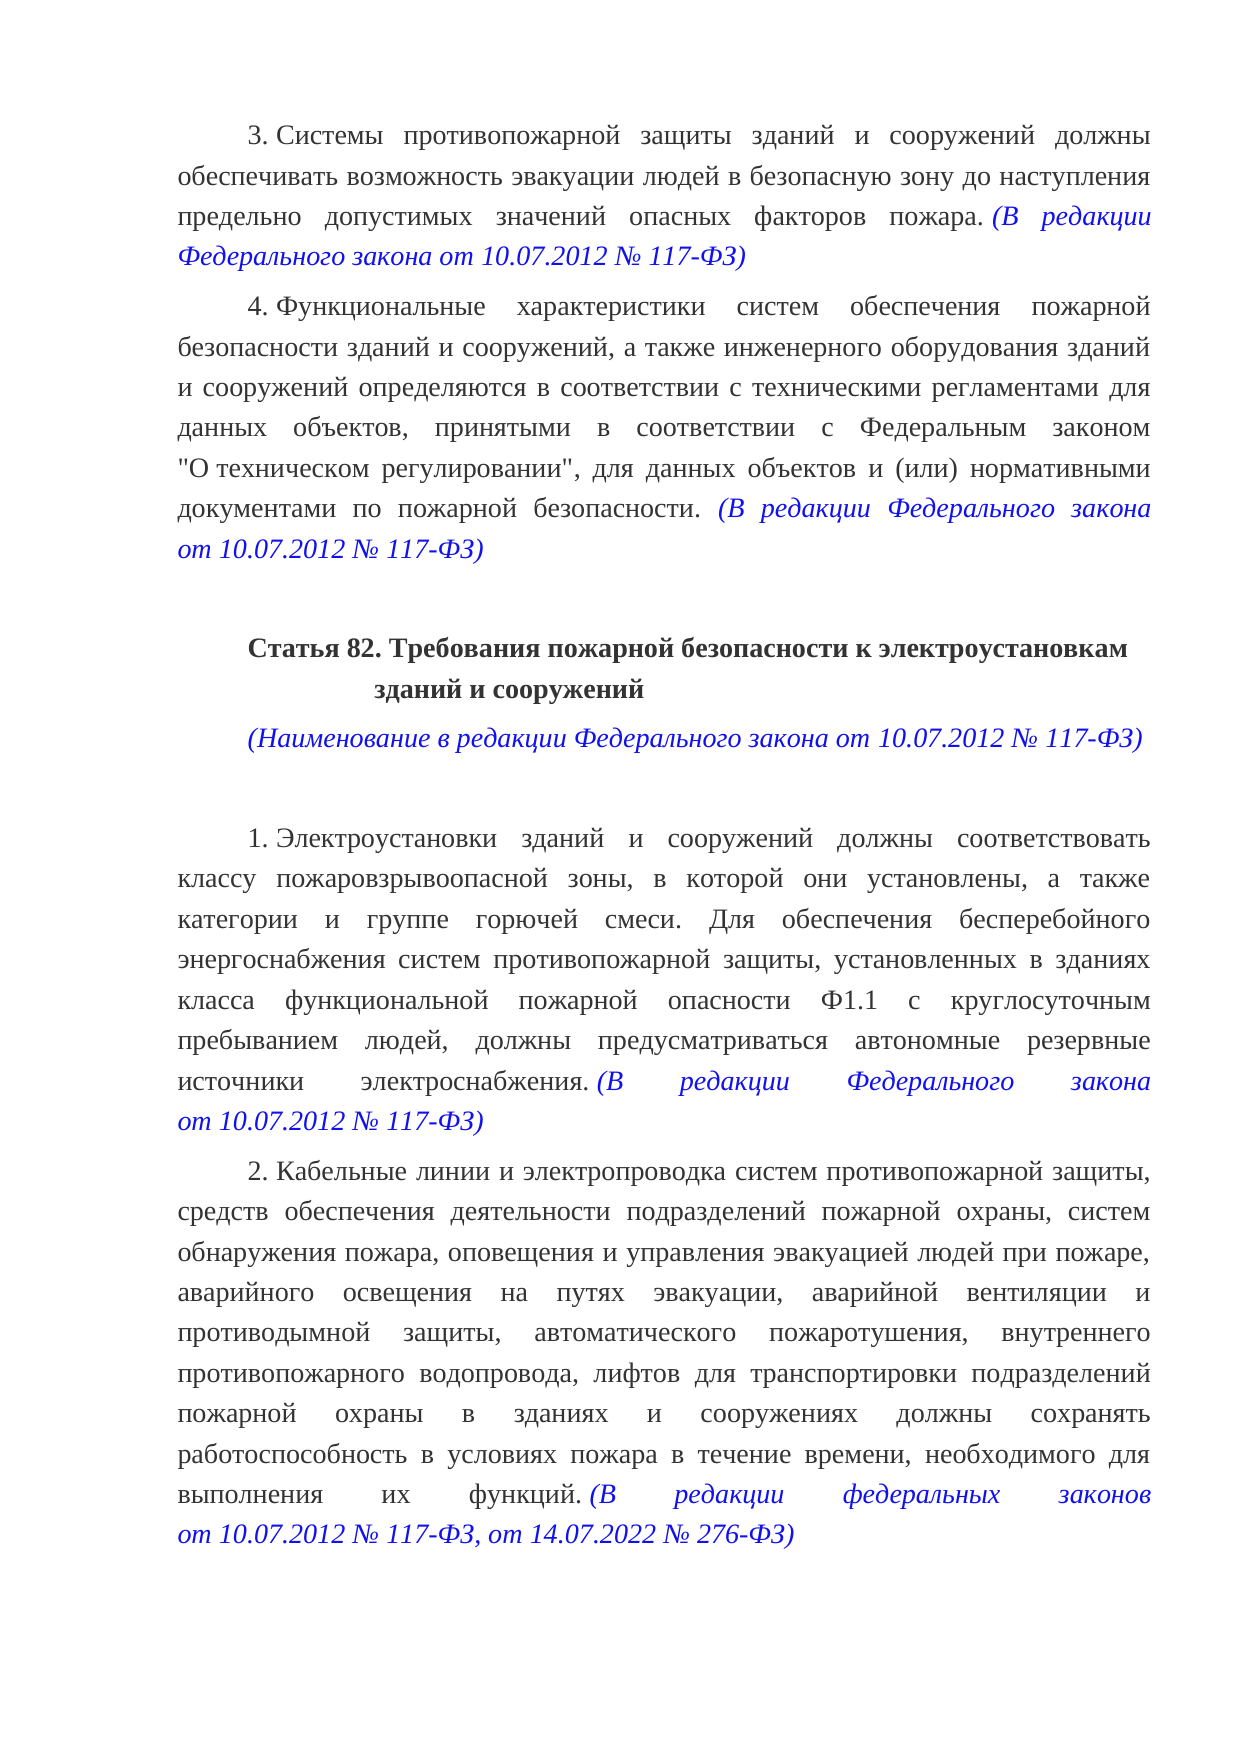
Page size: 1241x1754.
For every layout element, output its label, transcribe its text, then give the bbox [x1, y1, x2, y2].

text 3. Системы противопожарной защиты зданий и сооружений должны обеспечивать возможность эвакуации людей в безопасную зону до наступления предельно допустимых значений опасных факторов пожара. (В редакции Федерального закона от 10.07.2012 № 117-ФЗ) [177, 118, 1152, 272]
text (Наименование в редакции Федерального закона от 10.07.2012 № 117-ФЗ) [177, 721, 1152, 754]
text 4. Функциональные характеристики систем обеспечения пожарной безопасности зданий и сооружений, а также инженерного оборудования зданий и сооружений определяются в соответствии с техническими регламентами для данных объектов, принятыми в соответствии с Федеральным законом "О техническом регулировании", для данных объектов и (или) нормативными документами по пожарной безопасности. (В редакции Федерального закона от 10.07.2012 № 117-ФЗ) [177, 289, 1152, 564]
text 2. Кабельные линии и электропроводка систем противопожарной защиты, средств обеспечения деятельности подразделений пожарной охраны, систем обнаружения пожара, оповещения и управления эвакуацией людей при пожаре, аварийного освещения на путях эвакуации, аварийной вентиляции и противодымной защиты, автоматического пожаротушения, внутреннего противопожарного водопровода, лифтов для транспортировки подразделений пожарной охраны в зданиях и сооружениях должны сохранять работоспособность в условиях пожара в течение времени, необходимого для выполнения их функций. (В редакции федеральных законов от 10.07.2012 № 117-ФЗ, от 14.07.2022 № 276-ФЗ) [177, 1154, 1152, 1550]
text Статья 82. Требования пожарной безопасности к электроустановкам зданий и сооружений [247, 631, 1152, 704]
text 1. Электроустановки зданий и сооружений должны соответствовать классу пожаровзрывоопасной зоны, в которой они установлены, а также категории и группе горючей смеси. Для обеспечения бесперебойного энергоснабжения систем противопожарной защиты, установленных в зданиях класса функциональной пожарной опасности Ф1.1 с круглосуточным пребыванием людей, должны предусматриваться автономные резервные источники электроснабжения. (В редакции Федерального закона от 10.07.2012 № 117-ФЗ) [177, 821, 1152, 1136]
